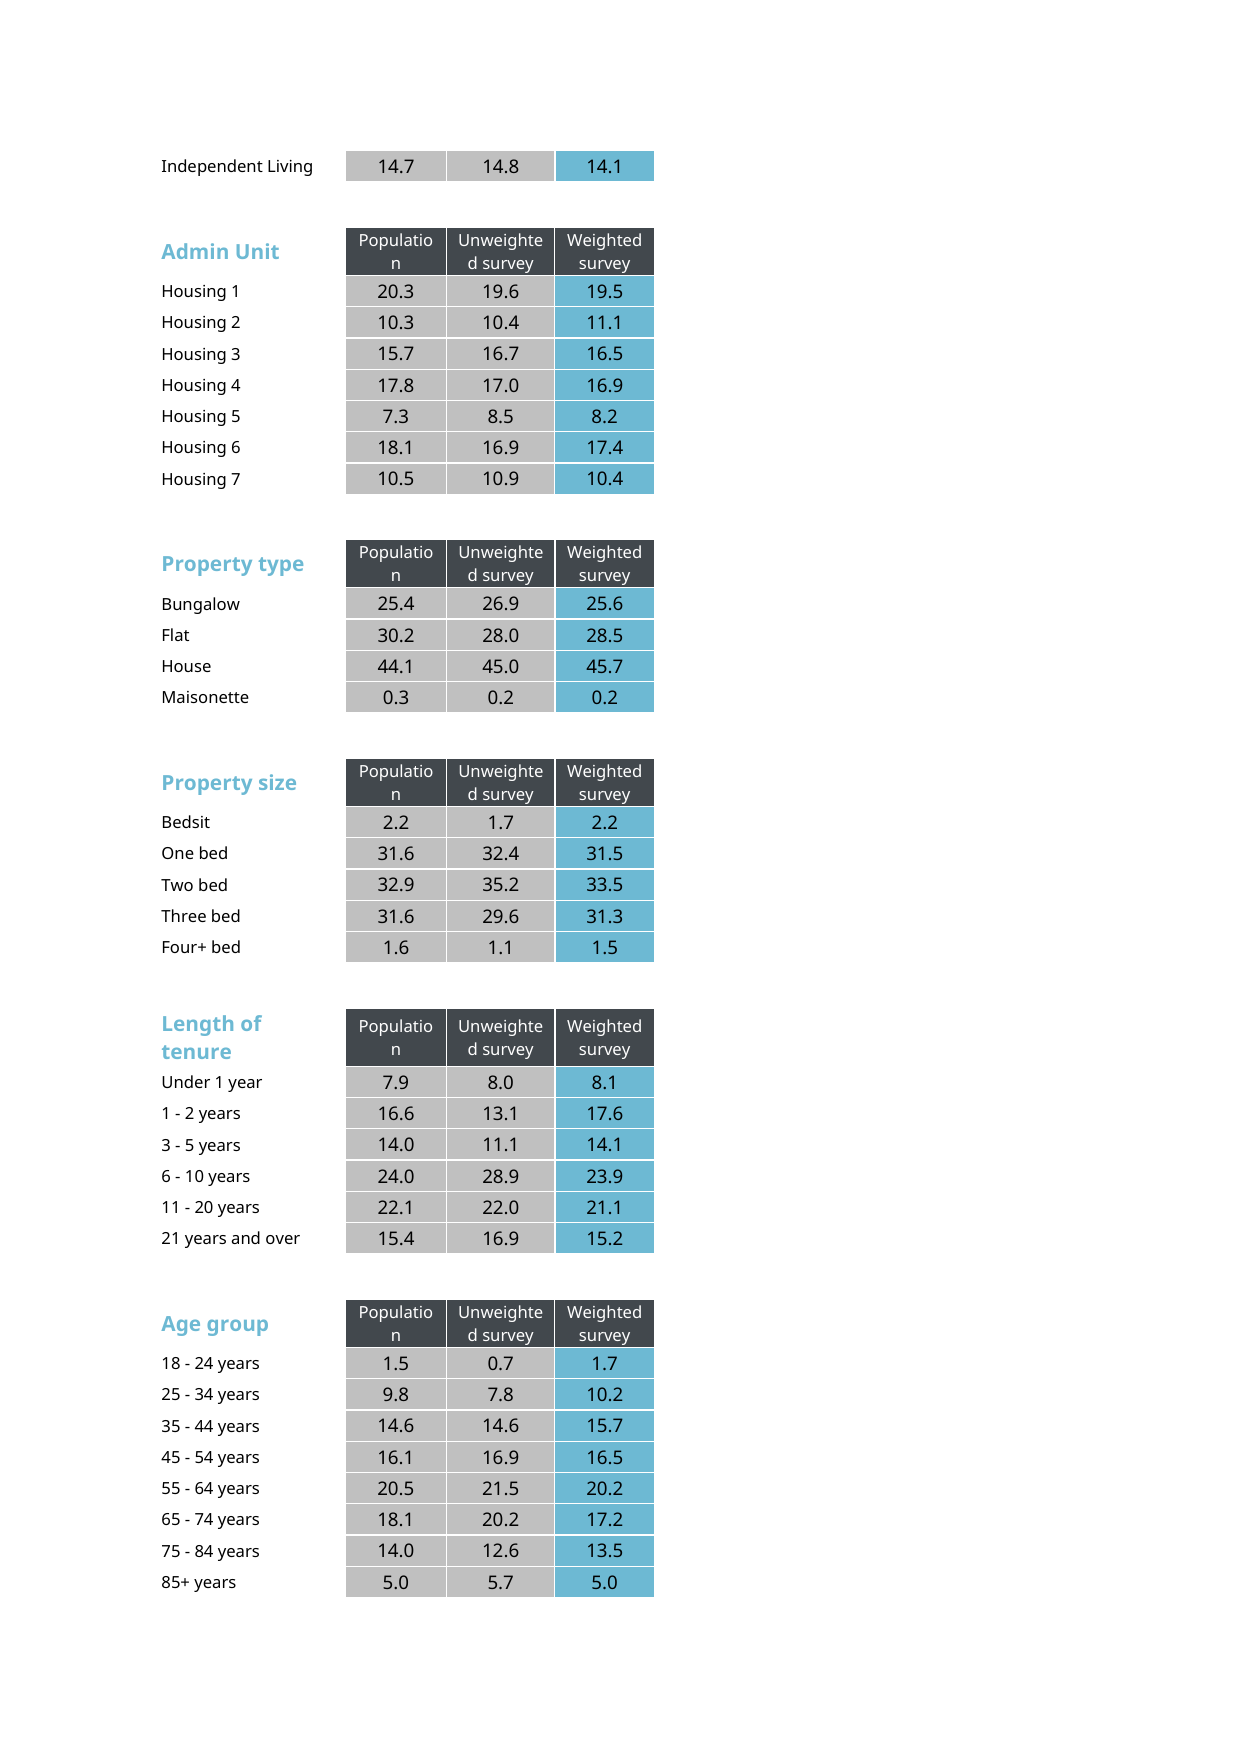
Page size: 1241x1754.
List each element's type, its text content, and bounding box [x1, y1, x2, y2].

table_cell 25.4 [346, 588, 446, 618]
table_cell 35 - 44 years [150, 1410, 345, 1441]
table_cell 14.0 [346, 1536, 446, 1566]
table_cell 21 years and over [150, 1222, 345, 1253]
table_cell Housing 7 [150, 463, 345, 494]
table_cell 21.1 [556, 1192, 654, 1222]
table_header Unweighted survey [447, 1300, 554, 1347]
table_cell 15.7 [555, 1411, 654, 1441]
table_cell 1.5 [556, 932, 654, 962]
table_cell Flat [150, 619, 345, 650]
table_cell One bed [150, 837, 345, 868]
table_cell 44.1 [346, 651, 446, 681]
table_cell 19.5 [555, 276, 654, 306]
table_cell 1.5 [346, 1348, 446, 1378]
table_cell 28.0 [447, 620, 554, 650]
table_cell 5.0 [346, 1567, 446, 1597]
table_cell 1.1 [447, 932, 554, 962]
table_cell 16.7 [447, 339, 554, 369]
table_cell 31.6 [346, 901, 446, 931]
table_cell 21.5 [447, 1473, 554, 1503]
table_cell 11.1 [447, 1129, 554, 1159]
table_header Population [346, 540, 446, 587]
table_cell 8.0 [447, 1067, 554, 1097]
table_header Weighted survey [555, 228, 654, 275]
table_cell 10.9 [447, 464, 554, 494]
table_cell 20.3 [346, 276, 446, 306]
table_cell Housing 2 [150, 306, 345, 337]
table_cell 32.9 [346, 870, 446, 900]
table_cell 16.5 [555, 1442, 654, 1472]
table_cell 14.6 [346, 1411, 446, 1441]
table_cell 32.4 [447, 838, 554, 868]
table_cell 16.9 [447, 1442, 554, 1472]
table_cell 13.5 [555, 1536, 654, 1566]
table_cell 10.3 [346, 307, 446, 337]
table_cell 14.1 [556, 151, 654, 181]
table_cell 31.6 [346, 838, 446, 868]
table_cell 45.0 [447, 651, 554, 681]
table_cell 2.2 [346, 807, 446, 837]
table_cell 17.0 [447, 370, 554, 400]
table_cell 10.4 [447, 307, 554, 337]
table_header Weighted survey [556, 759, 654, 806]
table_cell 11.1 [555, 307, 654, 337]
table_cell 28.5 [556, 620, 654, 650]
table_cell 25.6 [556, 588, 654, 618]
table_cell 20.2 [447, 1504, 554, 1534]
table_cell Housing 5 [150, 400, 345, 431]
table_cell Housing 4 [150, 369, 345, 400]
table_cell Under 1 year [150, 1066, 345, 1097]
table_cell 15.2 [556, 1223, 654, 1253]
table_cell 18 - 24 years [150, 1347, 345, 1378]
table_header Admin Unit [150, 228, 345, 275]
table_cell 35.2 [447, 870, 554, 900]
table_header Property size [150, 759, 345, 806]
table_cell 75 - 84 years [150, 1535, 345, 1566]
table_header Unweighted survey [447, 1009, 554, 1066]
table_header Population [346, 1300, 446, 1347]
table_cell 15.7 [346, 339, 446, 369]
table_header Unweighted survey [447, 540, 554, 587]
table_cell 1.7 [555, 1348, 654, 1378]
table_cell Three bed [150, 900, 345, 931]
table_cell 45 - 54 years [150, 1441, 345, 1472]
table_cell 29.6 [447, 901, 554, 931]
table_cell 22.0 [447, 1192, 554, 1222]
table_cell 23.9 [556, 1161, 654, 1191]
table_cell Independent Living [150, 150, 345, 181]
table_cell 14.0 [346, 1129, 446, 1159]
table_cell 10.4 [555, 464, 654, 494]
table_cell 15.4 [346, 1223, 446, 1253]
table_cell 20.2 [555, 1473, 654, 1503]
table_cell 12.6 [447, 1536, 554, 1566]
table_cell 25 - 34 years [150, 1378, 345, 1409]
table_cell House [150, 650, 345, 681]
table_header Unweighted survey [447, 228, 554, 275]
table_header Length of tenure [150, 1009, 345, 1066]
table_cell 30.2 [346, 620, 446, 650]
table_cell Bungalow [150, 587, 345, 618]
table_cell 17.8 [346, 370, 446, 400]
table_cell 16.6 [346, 1098, 446, 1128]
table_header Weighted survey [555, 1300, 654, 1347]
table_cell 18.1 [346, 1504, 446, 1534]
table_cell 45.7 [556, 651, 654, 681]
table_cell 3 - 5 years [150, 1128, 345, 1159]
table_cell 28.9 [447, 1161, 554, 1191]
table_cell Two bed [150, 869, 345, 900]
table_cell 17.6 [556, 1098, 654, 1128]
table_cell 10.5 [346, 464, 446, 494]
table_header Weighted survey [556, 1009, 654, 1066]
table_cell 65 - 74 years [150, 1503, 345, 1534]
table_cell 17.2 [555, 1504, 654, 1534]
table_cell 14.8 [447, 151, 554, 181]
table_cell 17.4 [555, 432, 654, 462]
table_cell 55 - 64 years [150, 1472, 345, 1503]
table_cell 24.0 [346, 1161, 446, 1191]
table_cell 0.3 [346, 682, 446, 712]
table_cell 7.3 [346, 401, 446, 431]
table_header Population [346, 1009, 446, 1066]
table_cell 31.5 [556, 838, 654, 868]
table_cell 2.2 [556, 807, 654, 837]
table_cell 16.1 [346, 1442, 446, 1472]
table_cell 19.6 [447, 276, 554, 306]
table_cell 5.0 [555, 1567, 654, 1597]
table_cell 7.9 [346, 1067, 446, 1097]
table_cell 22.1 [346, 1192, 446, 1222]
table_cell 16.9 [447, 1223, 554, 1253]
table_cell 5.7 [447, 1567, 554, 1597]
table_cell 14.7 [346, 151, 446, 181]
table_cell 0.2 [556, 682, 654, 712]
table_cell 14.6 [447, 1411, 554, 1441]
table_header Weighted survey [556, 540, 654, 587]
table_header Age group [150, 1300, 345, 1347]
table_cell 16.5 [555, 339, 654, 369]
table_header Unweighted survey [447, 759, 554, 806]
table_cell 8.1 [556, 1067, 654, 1097]
table_cell 0.7 [447, 1348, 554, 1378]
table_cell 31.3 [556, 901, 654, 931]
table_cell 20.5 [346, 1473, 446, 1503]
table_cell 85+ years [150, 1566, 345, 1597]
table_cell 16.9 [555, 370, 654, 400]
table_cell 16.9 [447, 432, 554, 462]
table_cell Housing 1 [150, 275, 345, 306]
table_cell Housing 3 [150, 338, 345, 369]
table_header Population [346, 228, 446, 275]
table_header Property type [150, 540, 345, 587]
table_cell 9.8 [346, 1379, 446, 1409]
table_cell 1.7 [447, 807, 554, 837]
table_cell 18.1 [346, 432, 446, 462]
table_cell 10.2 [555, 1379, 654, 1409]
table_cell 1.6 [346, 932, 446, 962]
table_cell 26.9 [447, 588, 554, 618]
table_header Population [346, 759, 446, 806]
table_cell 8.5 [447, 401, 554, 431]
table_cell 33.5 [556, 870, 654, 900]
table_cell 13.1 [447, 1098, 554, 1128]
table_cell Bedsit [150, 806, 345, 837]
table_cell 14.1 [556, 1129, 654, 1159]
table_cell Housing 6 [150, 431, 345, 462]
table_cell 1 - 2 years [150, 1097, 345, 1128]
table_cell 0.2 [447, 682, 554, 712]
table_cell Four+ bed [150, 931, 345, 962]
table_cell 8.2 [555, 401, 654, 431]
table_cell 11 - 20 years [150, 1191, 345, 1222]
table_cell 7.8 [447, 1379, 554, 1409]
table_cell 6 - 10 years [150, 1160, 345, 1191]
table_cell Maisonette [150, 681, 345, 712]
